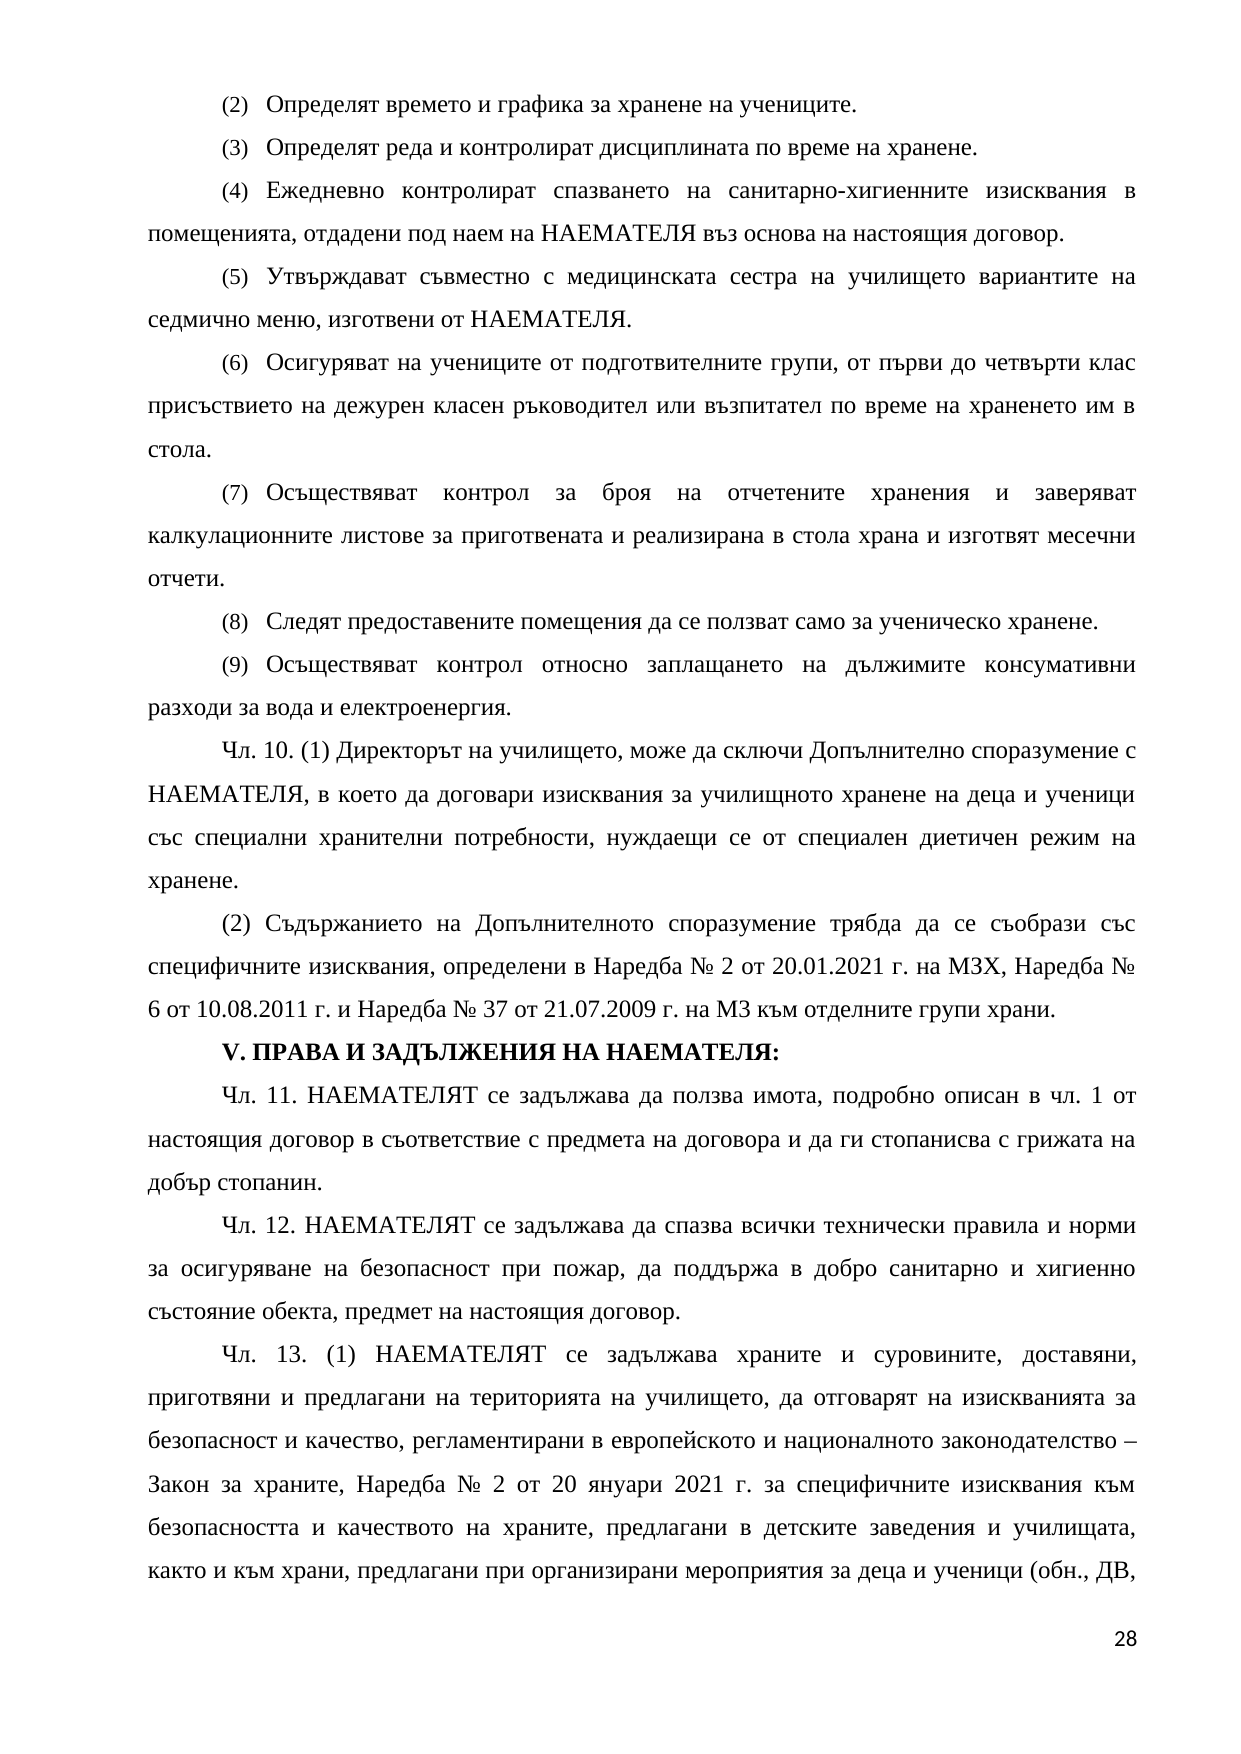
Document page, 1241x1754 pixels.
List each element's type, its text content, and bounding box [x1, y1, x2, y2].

list Определят времето и графика за хранене на учениците. [148, 89, 1137, 117]
text Чл. 11. НАЕМАТЕЛЯТ се задължава да ползва имота, подробно описан в чл. 1 от настоящия договор в съответствие с предмета на договора и да ги стопанисва с грижата на добър стопанин. [148, 1081, 1137, 1196]
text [148, 1339, 1137, 1584]
list Осъществяват контрол относно заплащането на дължимите консумативни разходи за вода и електроенергия. [148, 649, 1137, 721]
text Чл. 12. НАЕМАТЕЛЯТ се задължава да спазва всички технически правила и норми за осигуряване на безопасност при пожар, да поддържа в добро санитарно и хигиенно състояние обекта, предмет на настоящия договор. [148, 1210, 1137, 1325]
list Определят реда и контролират дисциплината по време на хранене. [148, 132, 1137, 161]
list Осигуряват на учениците от подготвителните групи, от първи до четвърти клас присъствието на дежурен класен ръководител или възпитател по време на храненето им в стола. [148, 347, 1137, 462]
list Следят предоставените помещения да се ползват само за ученическо хранене. [148, 606, 1137, 635]
list Осъществяват контрол за броя на отчетените хранения и заверяват калкулационните листове за приготвената и реализирана в стола храна и изготвят месечни отчети. [148, 477, 1137, 592]
text V. ПРАВА И ЗАДЪЛЖЕНИЯ НА НАЕМАТЕЛЯ: [148, 1037, 1137, 1066]
list Ежедневно контролират спазването на санитарно-хигиенните изисквания в помещенията, отдадени под наем на НАЕМАТЕЛЯ въз основа на настоящия договор. [148, 175, 1137, 247]
text Чл. 10. (1) Директорът на училището, може да сключи Допълнително споразумение с НАЕМАТЕЛЯ, в което да договари изисквания за училищното хранене на деца и ученици със специални хранителни потребности, нуждаещи се от специален диетичен режим на хранене. [148, 736, 1137, 894]
text (2) Съдържанието на Допълнителното споразумение трябда да се съобрази със специфичните изисквания, определени в Наредба № 2 от 20.01.2021 г. на МЗХ, Наредба № 6 от 10.08.2011 г. и Наредба № 37 от 21.07.2009 г. на M3 към отделните групи храни. [148, 908, 1137, 1023]
list Утвърждават съвместно с медицинската сестра на училището вариантите на седмично меню, изготвени от НАЕМАТЕЛЯ. [148, 261, 1137, 333]
